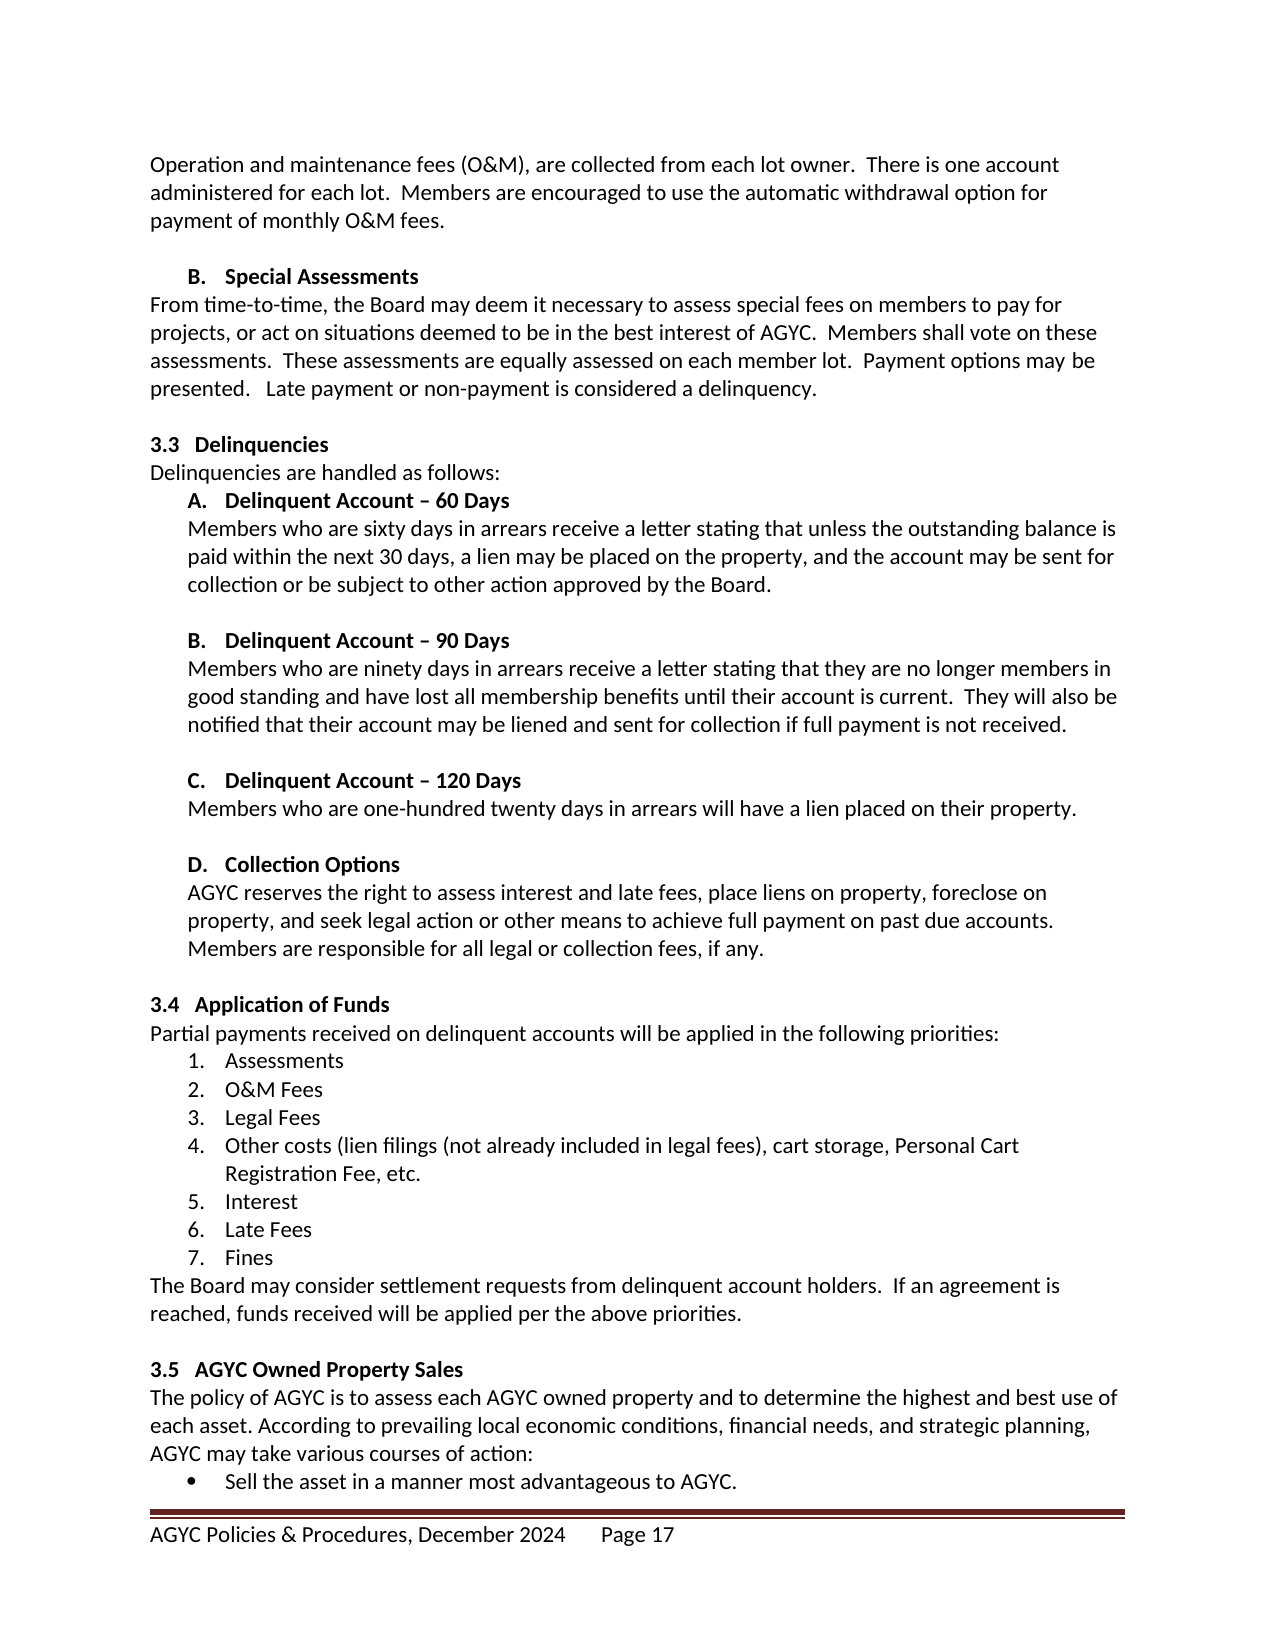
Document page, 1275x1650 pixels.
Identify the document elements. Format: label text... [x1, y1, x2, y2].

list Late Fees [187, 1215, 1125, 1243]
text The Board may consider settlement requests from delinquent account holders. If an agreement is reached, funds received will be applied per the above priorities. [150, 1271, 1125, 1327]
list O&M Fees [187, 1075, 1125, 1103]
subtitle 3.5 AGYC Owned Property Sales [150, 1355, 1125, 1383]
list Sell the asset in a manner most advantageous to AGYC. [187, 1467, 1125, 1495]
subtitle Delinquent Account – 90 Days [187, 626, 1125, 654]
list AGYC reserves the right to assess interest and late fees, place liens on property, foreclose on property, and seek legal action or other means to achieve full payment on past due accounts. Members are responsible for all legal or collection fees, if any. [187, 878, 1125, 963]
list Legal Fees [187, 1103, 1125, 1131]
text Partial payments received on delinquent accounts will be applied in the following priorities: [150, 1019, 1125, 1047]
subtitle Delinquent Account – 120 Days [187, 766, 1125, 794]
subtitle 3.3 Delinquencies [150, 430, 1125, 458]
subtitle Delinquent Account – 60 Days [187, 486, 1125, 514]
subtitle Collection Options [187, 851, 1125, 878]
subtitle 3.4 Application of Funds [150, 991, 1125, 1019]
text From time-to-time, the Board may deem it necessary to assess special fees on members to pay for projects, or act on situations deemed to be in the best interest of AGYC. Members shall vote on these assessments. These assessments are equally assessed on each member lot. Payment options may be presented. Late payment or non-payment is considered a delinquency. [150, 290, 1125, 402]
list Members who are ninety days in arrears receive a letter stating that they are no longer members in good standing and have lost all membership benefits until their account is current. They will also be notified that their account may be liened and sent for collection if full payment is not received. [187, 654, 1125, 738]
subtitle Special Assessments [187, 262, 1125, 290]
list Members who are sixty days in arrears receive a letter stating that unless the outstanding balance is paid within the next 30 days, a lien may be placed on the property, and the account may be sent for collection or be subject to other action approved by the Board. [187, 514, 1125, 598]
list Fines [187, 1243, 1125, 1271]
list Assessments [187, 1047, 1125, 1075]
list Members who are one-hundred twenty days in arrears will have a lien placed on their property. [187, 794, 1125, 822]
list Interest [187, 1187, 1125, 1215]
text Operation and maintenance fees (O&M), are collected from each lot owner. There is one account administered for each lot. Members are encouraged to use the automatic withdrawal option for payment of monthly O&M fees. [150, 150, 1125, 234]
text The policy of AGYC is to assess each AGYC owned property and to determine the highest and best use of each asset. According to prevailing local economic conditions, financial needs, and strategic planning, AGYC may take various courses of action: [150, 1383, 1125, 1467]
list Other costs (lien filings (not already included in legal fees), cart storage, Personal Cart Registration Fee, etc. [187, 1131, 1125, 1187]
text Delinquencies are handled as follows: [150, 458, 1125, 486]
